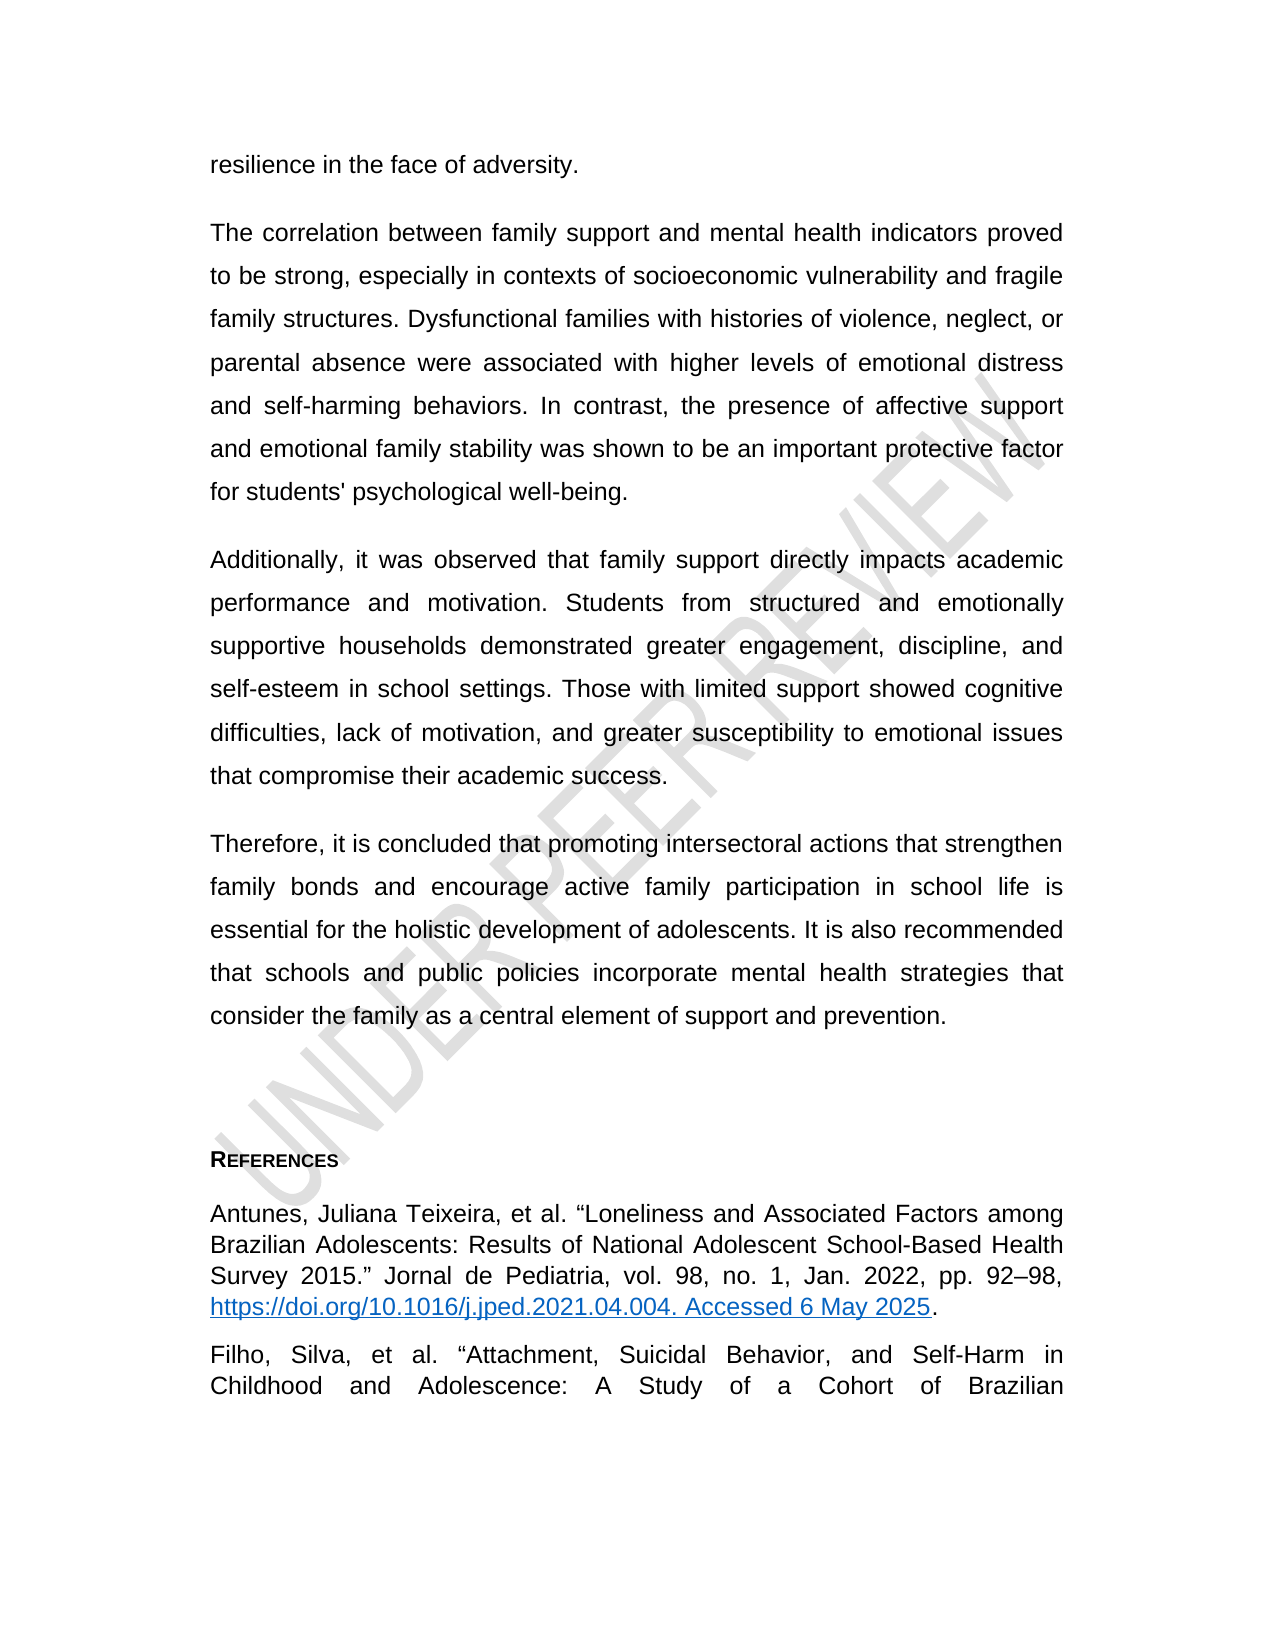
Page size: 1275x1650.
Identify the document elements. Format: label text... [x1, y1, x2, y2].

text Therefore, it is concluded that promoting intersectoral actions that strengthen family bonds and encourage active family participation in school life is essential for the holistic development of adolescents. It is also recommended that schools and public policies incorporate mental health strategies that consider the family as a central element of support and prevention. [210, 829, 1065, 1030]
text The correlation between family support and mental health indicators proved to be strong, especially in contexts of socioeconomic vulnerability and fragile family structures. Dysfunctional families with histories of violence, neglect, or parental absence were associated with higher levels of emotional distress and self-harming behaviors. In contrast, the presence of affective support and emotional family stability was shown to be an important protective factor for students' psychological well-being. [210, 218, 1065, 506]
text Additionally, it was observed that family support directly impacts academic performance and motivation. Students from structured and emotionally supportive households demonstrated greater engagement, discipline, and self-esteem in school settings. Those with limited support showed cognitive difficulties, lack of motivation, and greater susceptibility to emotional issues that compromise their academic success. [210, 545, 1065, 789]
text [210, 150, 1065, 179]
text References [210, 1146, 1065, 1172]
text Antunes, Juliana Teixeira, et al. “Loneliness and Associated Factors among Brazilian Adolescents: Results of National Adolescent School-Based Health Survey 2015.” Jornal de Pediatria, vol. 98, no. 1, Jan. 2022, pp. 92–98, https://doi.org/10.1016/j.jped.2021.04.004. Accessed 6 May 2025. [210, 1199, 1065, 1321]
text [210, 1339, 1065, 1399]
